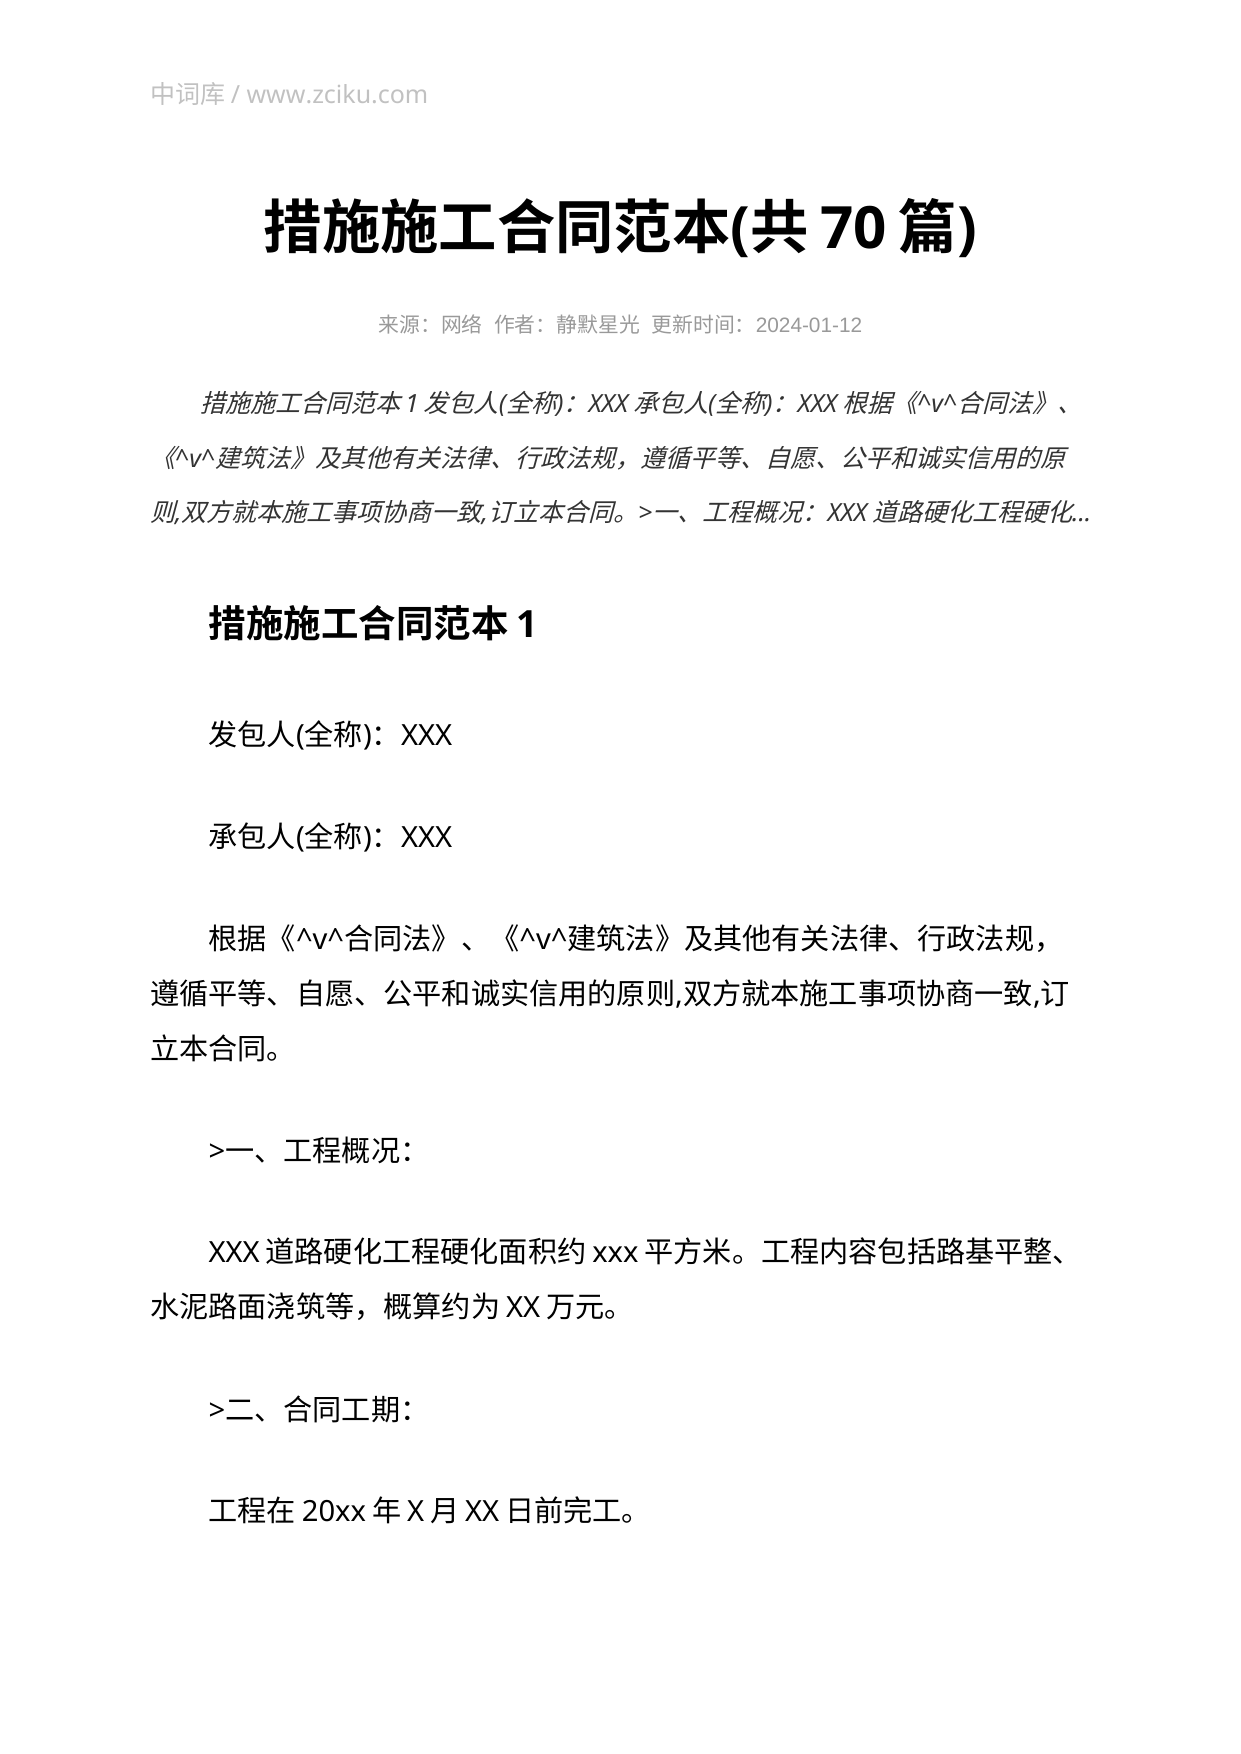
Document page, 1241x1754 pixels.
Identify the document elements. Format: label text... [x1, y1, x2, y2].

text 承包人(全称)：XXX [150, 813, 1090, 856]
text >二、合同工期： [150, 1386, 1090, 1428]
text >一、工程概况： [150, 1127, 1090, 1169]
text 措施施工合同范本1 [150, 594, 1090, 648]
text 发包人(全称)：XXX [150, 711, 1090, 754]
text 根据《^v^合同法》、《^v^建筑法》及其他有关法律、行政法规，遵循平等、自愿、公平和诚实信用的原则,双方就本施工事项协商一致,订立本合同。 [150, 915, 1090, 1068]
text XXX道路硬化工程硬化面积约xxx平方米。工程内容包括路基平整、水泥路面浇筑等，概算约为XX万元。 [150, 1229, 1090, 1326]
text 措施施工合同范本1发包人(全称)：XXX承包人(全称)：XXX根据《^v^合同法》、《^v^建筑法》及其他有关法律、行政法规，遵循平等、自愿、公平和诚实信用的原则,双方就本施工事项协商一致,订立本合同。>一、工程概况：XXX道路硬化工程硬化... [150, 384, 1090, 529]
text 工程在20xx年X月XX日前完工。 [150, 1488, 1090, 1530]
text 来源：网络 作者：静默星光 更新时间：2024-01-12 [150, 313, 1090, 337]
subtitle 措施施工合同范本(共70篇) [150, 181, 1090, 266]
